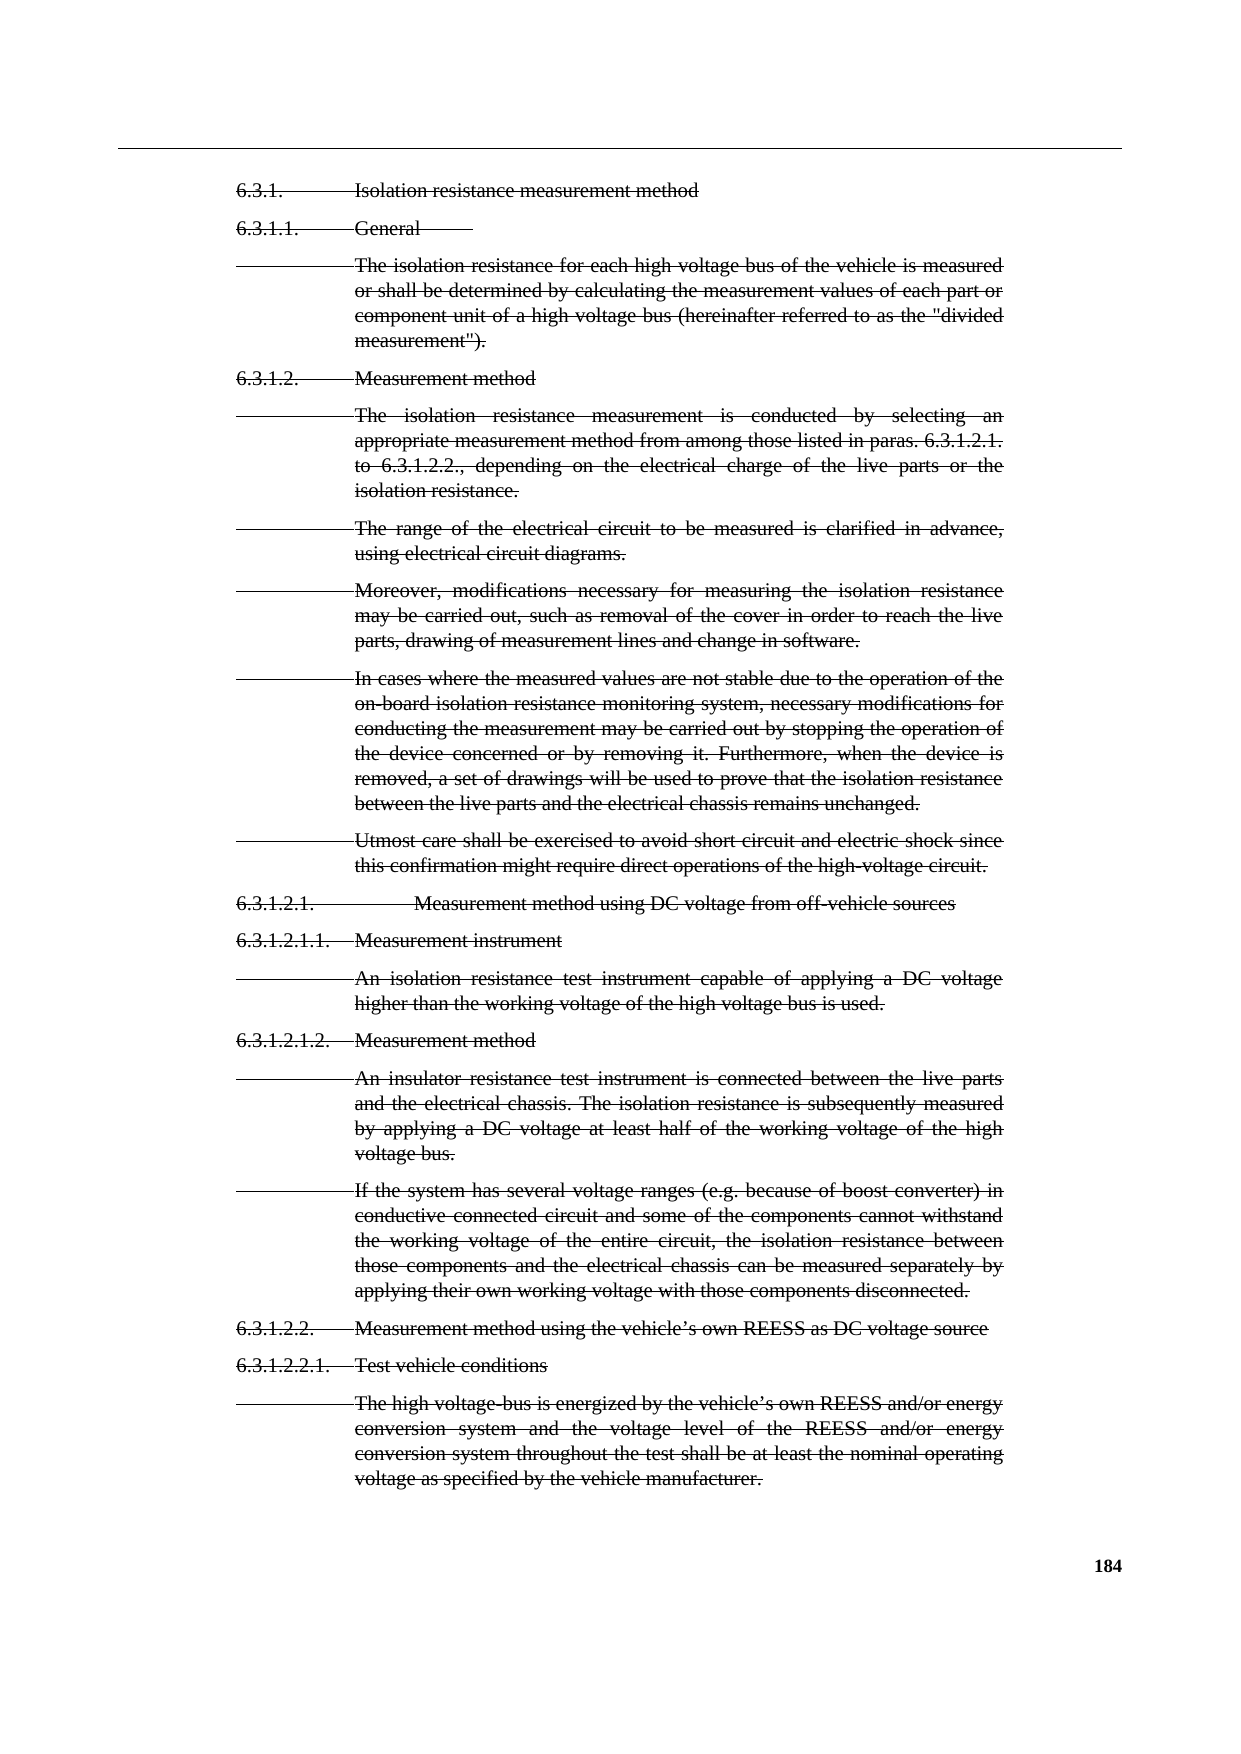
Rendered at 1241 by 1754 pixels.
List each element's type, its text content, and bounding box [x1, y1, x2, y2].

text The isolation resistance measurement is conducted by selecting an appropriate measurement method from among those listed in paras. 6.3.1.2.1. to 6.3.1.2.2., depending on the electrical charge of the live parts or the isolation resistance. [236, 417, 1004, 502]
text Utmost care shall be exercised to avoid short circuit and electric shock since this confirmation might require direct operations of the high-voltage circuit. [236, 842, 1004, 877]
text Moreover, modifications necessary for measuring the isolation resistance may be carried out, such as removal of the cover in order to reach the live parts, drawing of measurement lines and change in software. [236, 592, 1004, 652]
text 6.3.1.2.1.2. Measurement method [236, 1027, 1004, 1052]
text Utmost care shall be exercised to avoid short circuit and electric shock since this confirmation might require direct operations of the high-voltage circuit. [236, 827, 1004, 841]
text 6.3.1.2. Measurement method [236, 365, 1004, 390]
text 6.3.1.2.2.1. Test vehicle conditions [236, 1352, 1004, 1377]
text An isolation resistance test instrument capable of applying a DC voltage higher than the working voltage of the high voltage bus is used. [236, 965, 1004, 1015]
text 6.3.1. Isolation resistance measurement method [236, 177, 1004, 202]
text If the system has several voltage ranges (e.g. because of boost converter) in conductive connected circuit and some of the components cannot withstand the working voltage of the entire circuit, the isolation resistance between those components and the electrical chassis can be measured separately by applying their own working voltage with those components disconnected. [236, 1192, 1004, 1302]
text The range of the electrical circuit to be measured is clarified in advance, using electrical circuit diagrams. [236, 515, 1004, 529]
text 6.3.1.2.1.1. Measurement instrument [236, 927, 1004, 952]
text An insulator resistance test instrument is connected between the live parts and the electrical chassis. The isolation resistance is subsequently measured by applying a DC voltage at least half of the working voltage of the high voltage bus. [236, 1080, 1004, 1165]
text The high voltage-bus is energized by the vehicle’s own REESS and/or energy conversion system and the voltage level of the REESS and/or energy conversion system throughout the test shall be at least the nominal operating voltage as specified by the vehicle manufacturer. [236, 1390, 1004, 1490]
text The isolation resistance for each high voltage bus of the vehicle is measured or shall be determined by calculating the measurement values of each part or component unit of a high voltage bus (hereinafter referred to as the "divided measurement"). [236, 267, 1004, 352]
text The range of the electrical circuit to be measured is clarified in advance, using electrical circuit diagrams. [236, 530, 1004, 565]
text In cases where the measured values are not stable due to the operation of the on-board isolation resistance monitoring system, necessary modifications for conducting the measurement may be carried out by stopping the operation of the device concerned or by removing it. Furthermore, when the device is removed, a set of drawings will be used to prove that the isolation resistance between the live parts and the electrical chassis remains unchanged. [236, 680, 1004, 815]
text 6.3.1.2.1. Measurement method using DC voltage from off-vehicle sources [236, 890, 1004, 915]
text 6.3.1.2.2. Measurement method using the vehicle’s own REESS as DC voltage source [236, 1315, 1004, 1340]
text 6.3.1.1. General [236, 215, 1004, 240]
